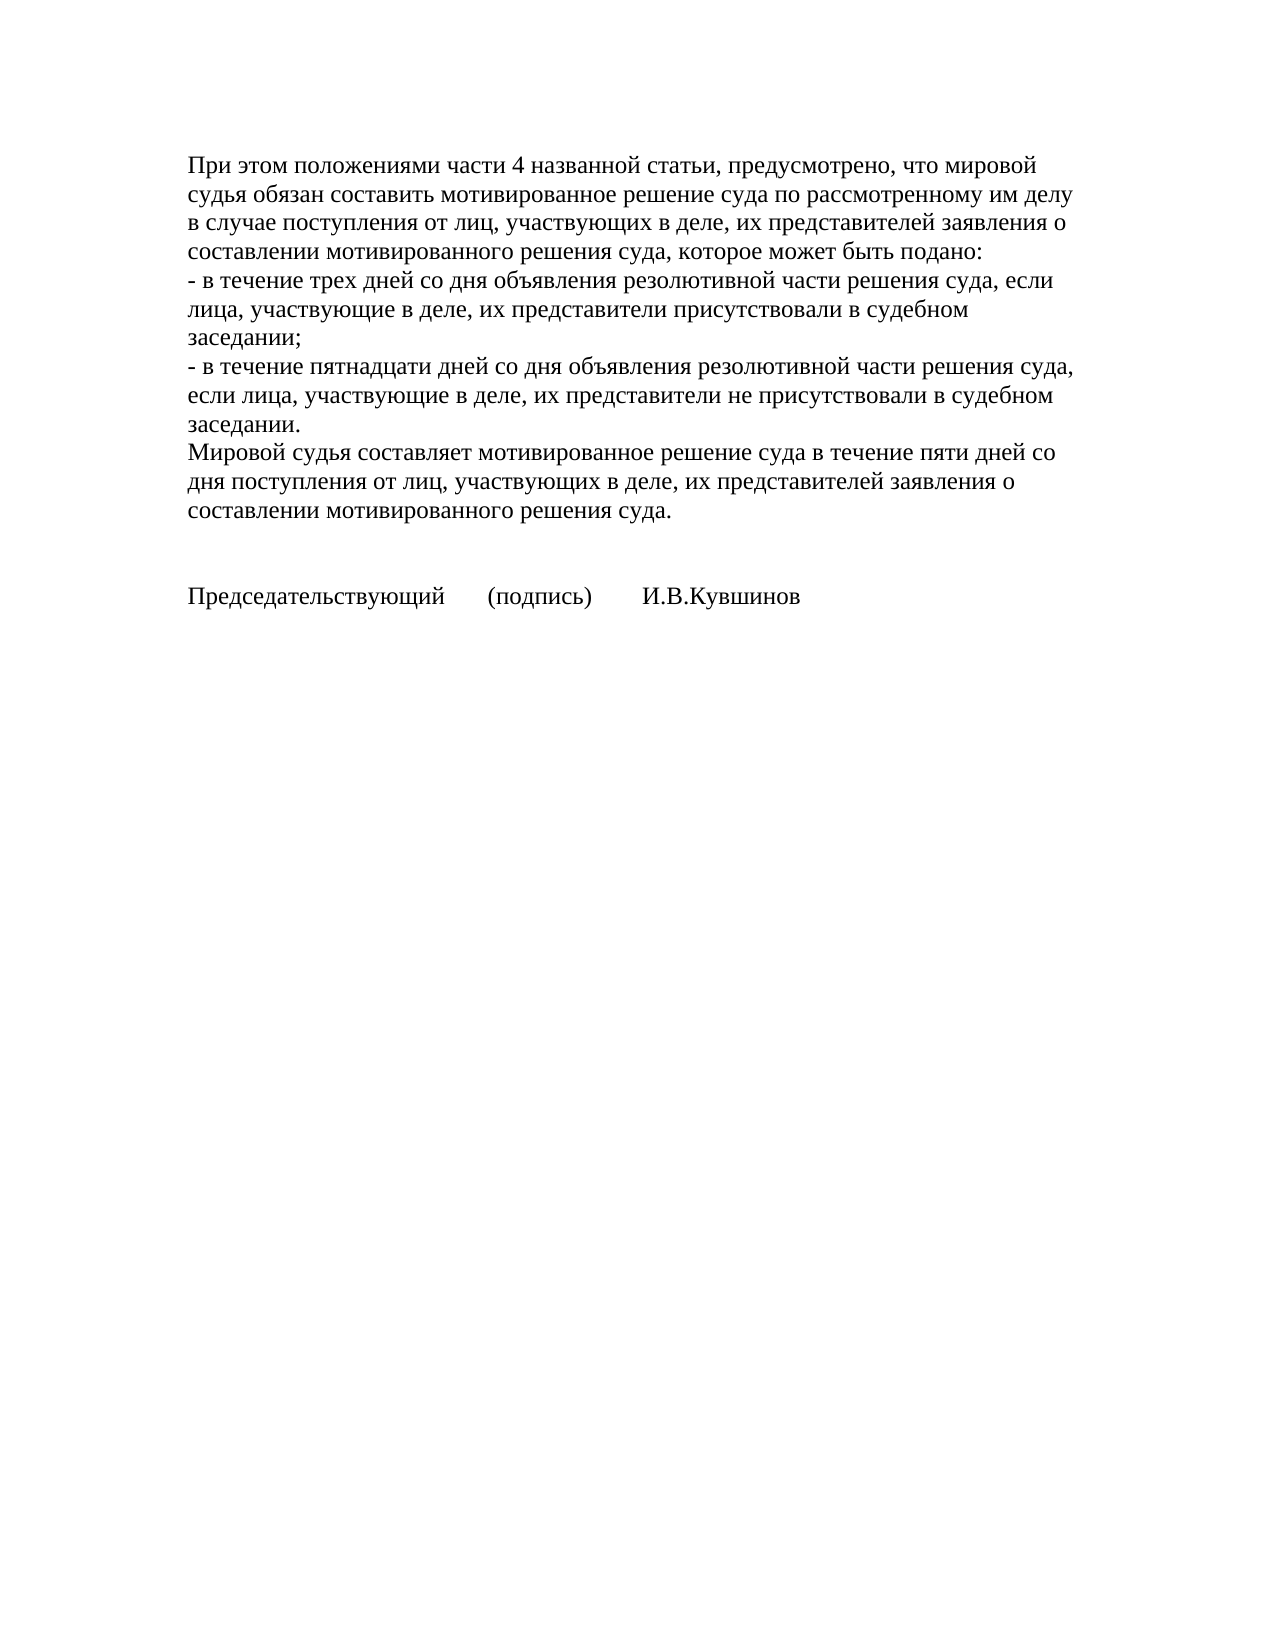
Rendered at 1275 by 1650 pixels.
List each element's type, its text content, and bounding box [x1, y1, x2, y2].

text Мировой судья составляет мотивированное решение суда в течение пяти дней со дня поступления от лиц, участвующих в деле, их представителей заявления о составлении мотивированного решения суда. [187, 437, 1087, 524]
text - в течение пятнадцати дней со дня объявления резолютивной части решения суда, если лица, участвующие в деле, их представители не присутствовали в судебном заседании. [187, 351, 1087, 437]
text Председательствующий (подпись) И.В.Кувшинов [187, 581, 1087, 610]
text При этом положениями части 4 названной статьи, предусмотрено, что мировой судья обязан составить мотивированное решение суда по рассмотренному им делу в случае поступления от лиц, участвующих в деле, их представителей заявления о составлении мотивированного решения суда, которое может быть подано: [187, 150, 1087, 265]
text - в течение трех дней со дня объявления резолютивной части решения суда, если лица, участвующие в деле, их представители присутствовали в судебном заседании; [187, 265, 1087, 351]
